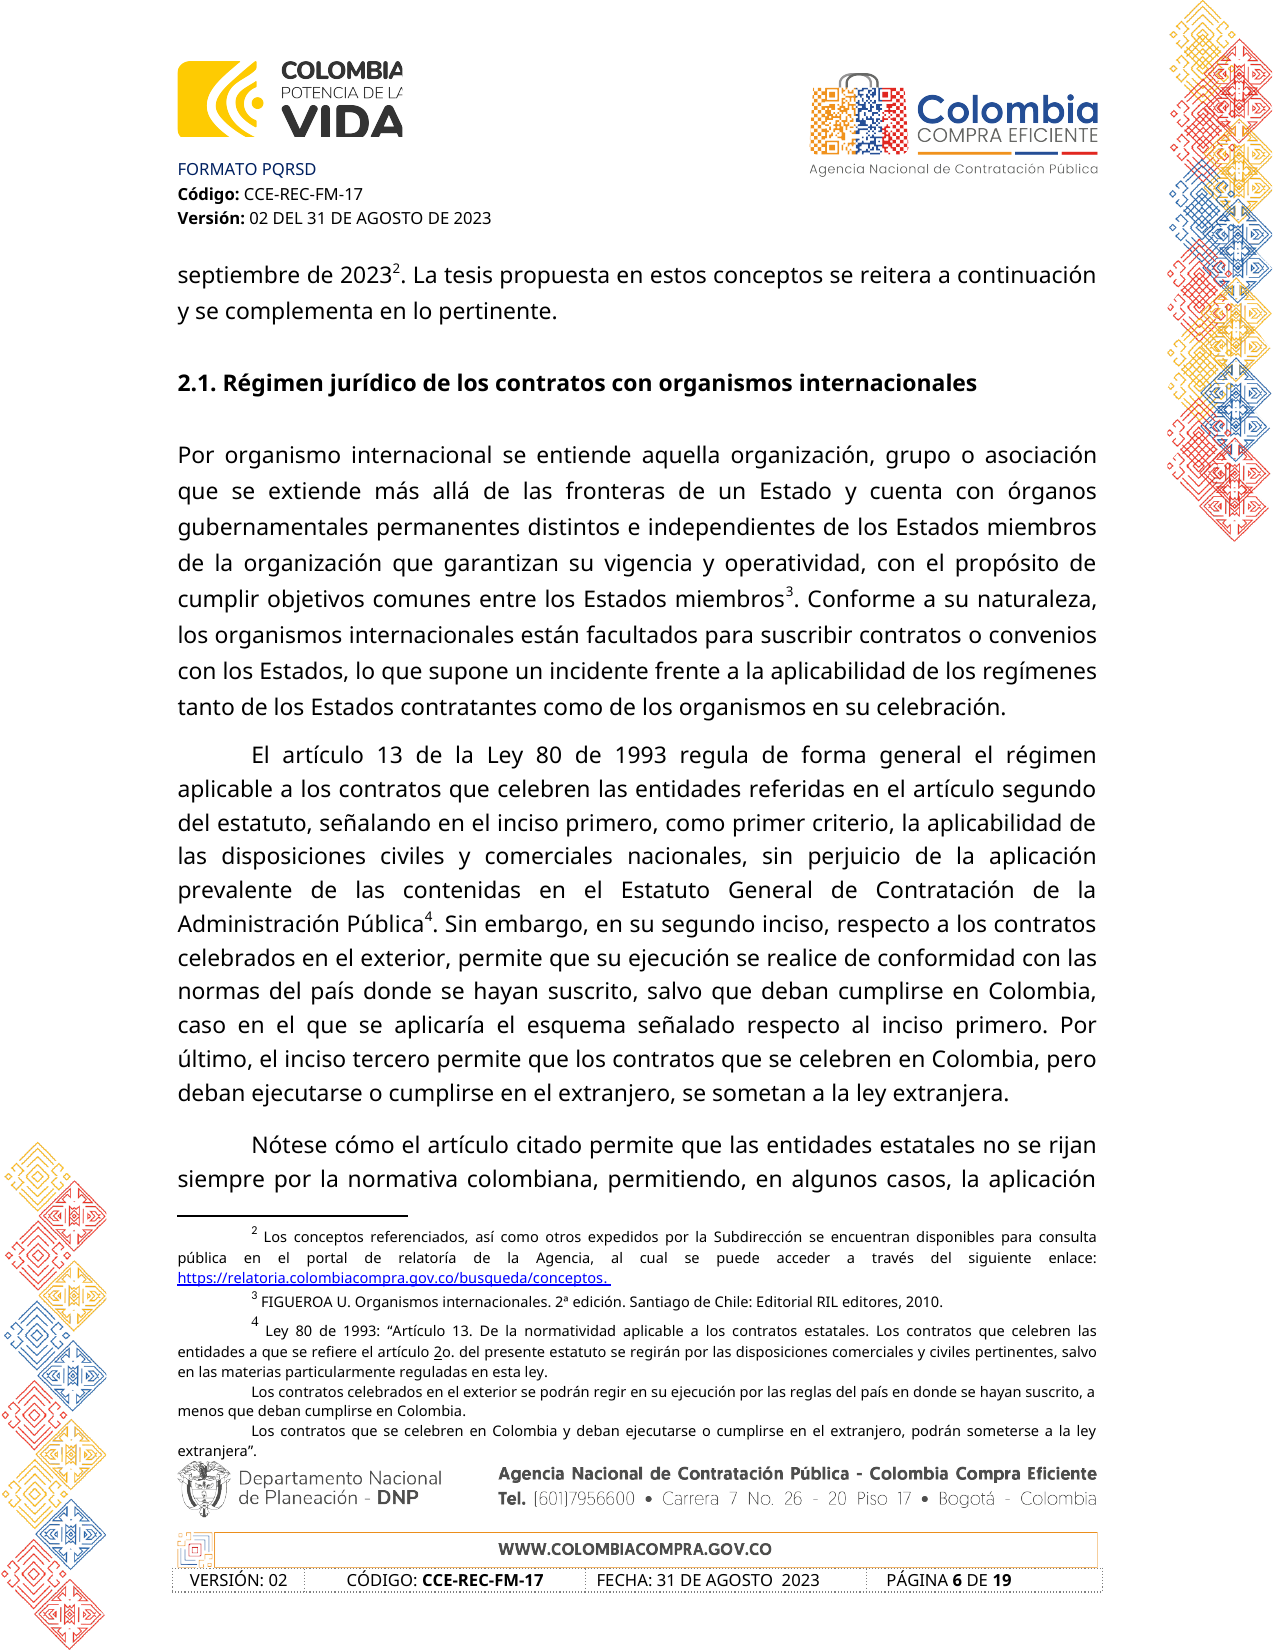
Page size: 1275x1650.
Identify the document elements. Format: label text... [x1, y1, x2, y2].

text Por organismo internacional se entiende aquella organización, grupo o asociación que se extiende más allá de las fronteras de un Estado y cuenta con órganos gubernamentales permanentes distintos e independientes de los Estados miembros de la organización que garantizan su vigencia y operatividad, con el propósito de cumplir objetivos comunes entre los Estados miembros. Conforme a su naturaleza, los organismos internacionales están facultados para suscribir contratos o convenios con los Estados, lo que supone un incidente frente a la aplicabilidad de los regímenes tanto de los Estados contratantes como de los organismos en su celebración. [177, 439, 1098, 722]
picture [177, 1461, 1098, 1568]
list El artículo 13 de la Ley 80 de 1993 regula de forma general el régimen aplicable a los contratos que celebren las entidades referidas en el artículo segundo del estatuto, señalando en el inciso primero, como primer criterio, la aplicabilidad de las disposiciones civiles y comerciales nacionales, sin perjuicio de la aplicación prevalente de las contenidas en el Estatuto General de Contratación de la Administración Pública. Sin embargo, en su segundo inciso, respecto a los contratos celebrados en el exterior, permite que su ejecución se realice de conformidad con las normas del país donde se hayan suscrito, salvo que deban cumplirse en Colombia, caso en el que se aplicaría el esquema señalado respecto al inciso primero. Por último, el inciso tercero permite que los contratos que se celebren en Colombia, pero deban ejecutarse o cumplirse en el extranjero, se sometan a la ley extranjera. [177, 739, 1098, 1108]
picture [1165, 0, 1272, 539]
text 2.1. Régimen jurídico de los contratos con organismos internacionales [177, 367, 1098, 398]
picture [0, 1141, 106, 1648]
picture [177, 61, 402, 137]
picture [809, 73, 1098, 177]
